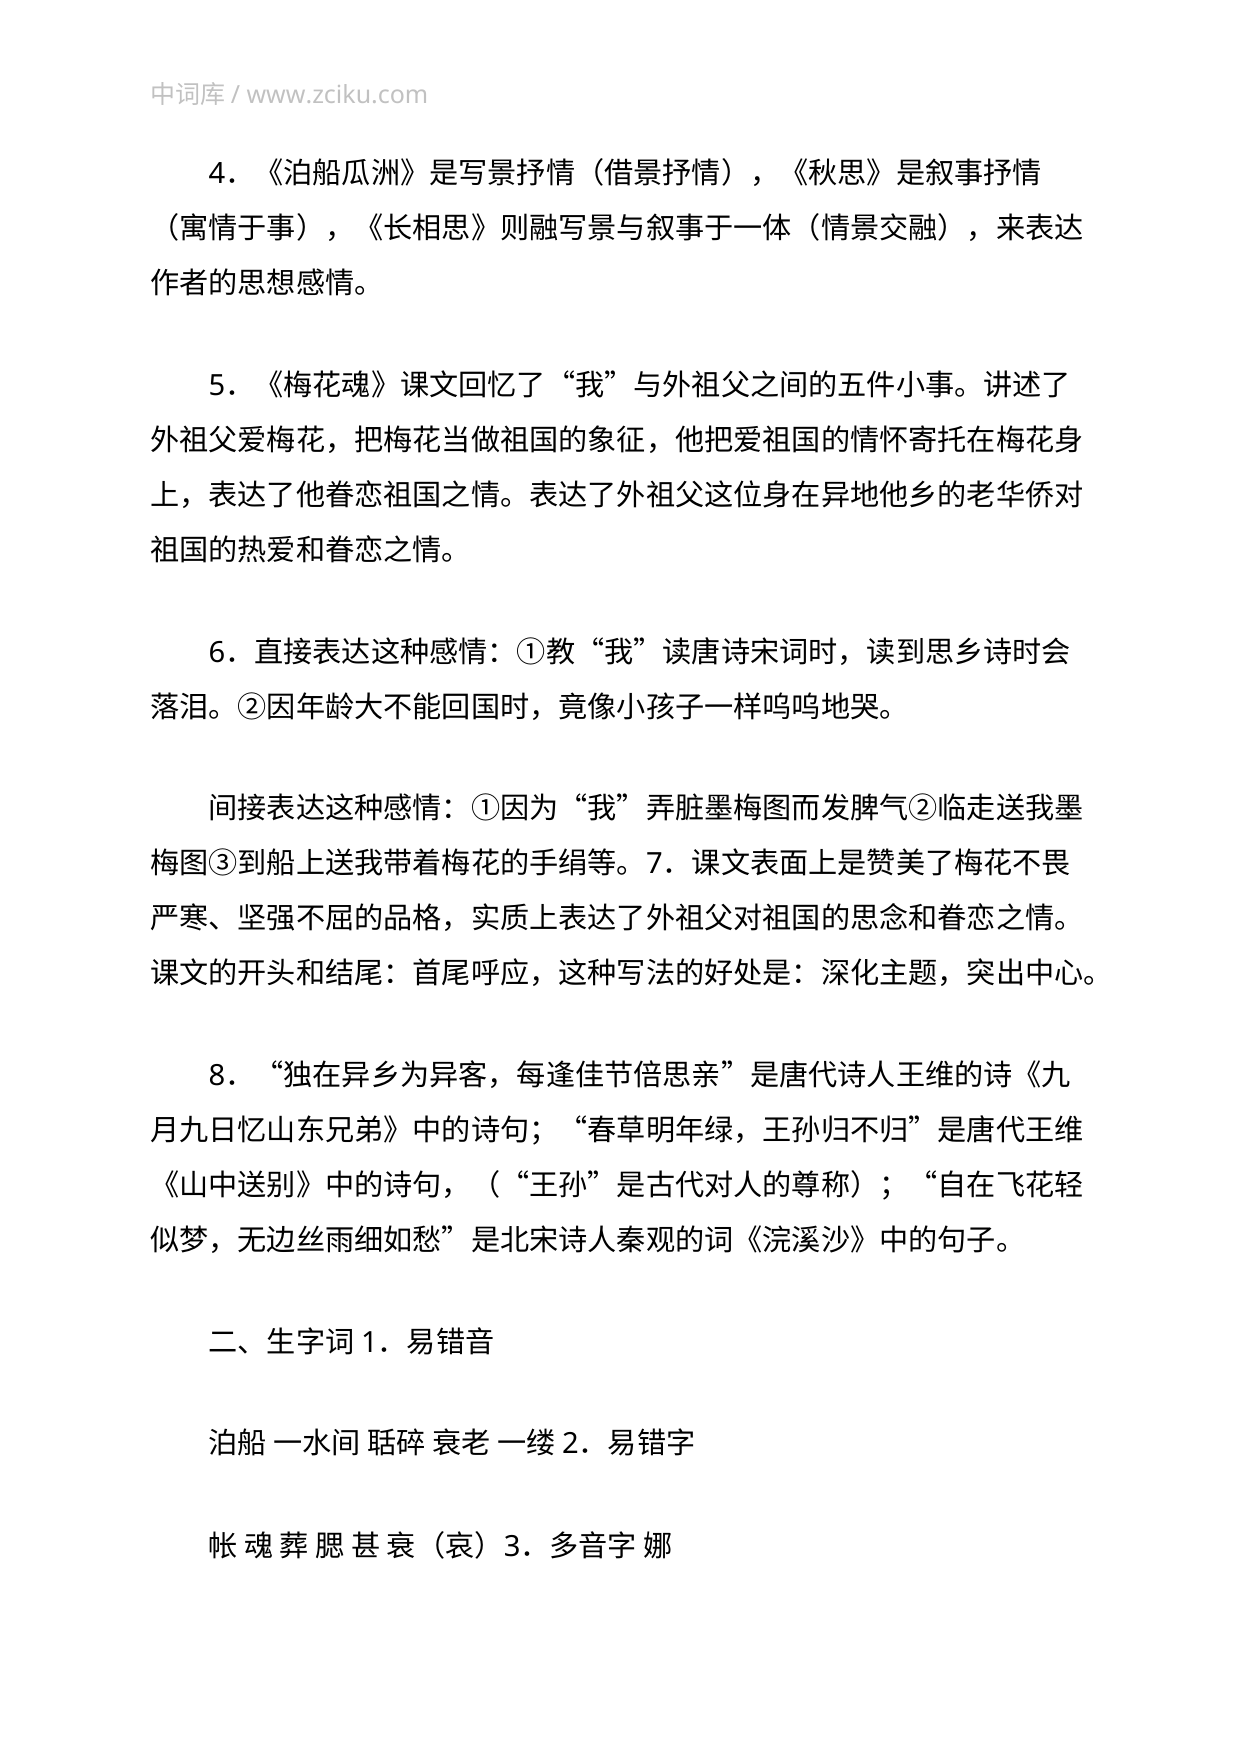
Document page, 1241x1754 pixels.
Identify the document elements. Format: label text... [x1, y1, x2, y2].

text 泊船 一水间 聒碎 衰老 一缕 2．易错字 [150, 1420, 1090, 1462]
text 6．直接表达这种感情：①教“我”读唐诗宋词时，读到思乡诗时会落泪。②因年龄大不能回国时，竟像小孩子一样呜呜地哭。 [150, 628, 1090, 726]
text 5．《梅花魂》课文回忆了“我”与外祖父之间的五件小事。讲述了外祖父爱梅花，把梅花当做祖国的象征，他把爱祖国的情怀寄托在梅花身上，表达了他眷恋祖国之情。表达了外祖父这位身在异地他乡的老华侨对祖国的热爱和眷恋之情。 [150, 362, 1090, 569]
text 间接表达这种感情：①因为“我”弄脏墨梅图而发脾气②临走送我墨梅图③到船上送我带着梅花的手绢等。7．课文表面上是赞美了梅花不畏严寒、坚强不屈的品格，实质上表达了外祖父对祖国的思念和眷恋之情。课文的开头和结尾：首尾呼应，这种写法的好处是：深化主题，突出中心。 [150, 785, 1090, 992]
text 二、生字词 1．易错音 [150, 1318, 1090, 1361]
text 帐 魂 葬 腮 甚 衰（哀）3．多音字 娜 [150, 1522, 1090, 1564]
text 4．《泊船瓜洲》是写景抒情（借景抒情），《秋思》是叙事抒情（寓情于事），《长相思》则融写景与叙事于一体（情景交融），来表达作者的思想感情。 [150, 150, 1090, 302]
text 8．“独在异乡为异客，每逢佳节倍思亲”是唐代诗人王维的诗《九月九日忆山东兄弟》中的诗句；“春草明年绿，王孙归不归”是唐代王维《山中送别》中的诗句，（“王孙”是古代对人的尊称）；“自在飞花轻似梦，无边丝雨细如愁”是北宋诗人秦观的词《浣溪沙》中的句子。 [150, 1052, 1090, 1259]
